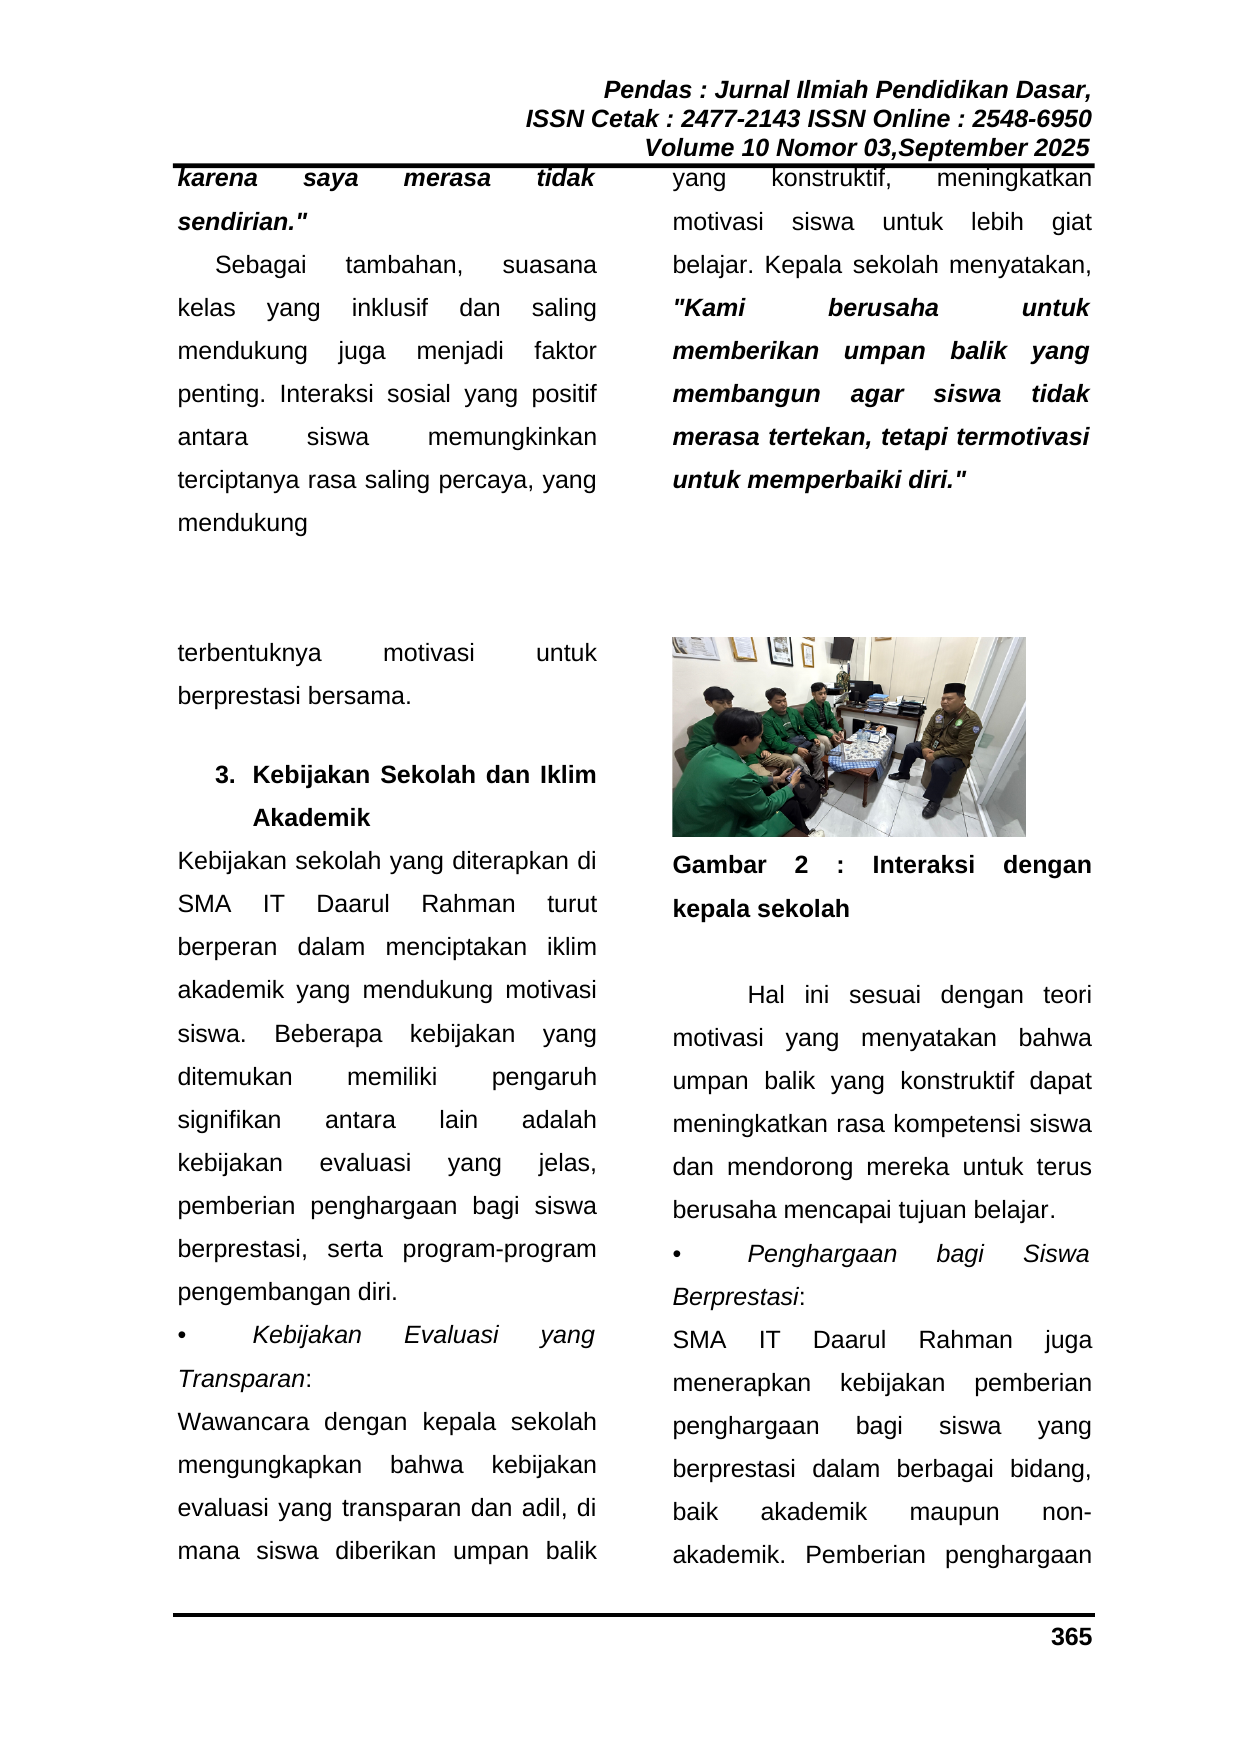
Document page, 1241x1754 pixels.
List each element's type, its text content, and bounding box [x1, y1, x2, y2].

picture [672, 637, 1026, 837]
text Gambar 2 : Interaksi dengan kepala sekolah [672, 850, 1092, 922]
text Wawancara dengan kepala sekolah mengungkapkan bahwa kebijakan evaluasi yang transparan dan adil, di mana siswa diberikan umpan balik yang konstruktif, meningkatkan motivasi siswa untuk lebih giat belajar. Kepala sekolah menyatakan, "Kami berusaha untuk memberikan umpan balik yang membangun agar siswa tidak merasa tertekan, tetapi termotivasi untuk memperbaiki diri." [672, 163, 1092, 494]
text • Penghargaan bagi Siswa Berprestasi: [672, 1238, 1092, 1310]
text Kebijakan sekolah yang diterapkan di SMA IT Daarul Rahman turut berperan dalam menciptakan iklim akademik yang mendukung motivasi siswa. Beberapa kebijakan yang ditemukan memiliki pengaruh signifikan antara lain adalah kebijakan evaluasi yang jelas, pemberian penghargaan bagi siswa berprestasi, serta program-program pengembangan diri. [177, 846, 597, 1306]
text Sebagai tambahan, suasana kelas yang inklusif dan saling mendukung juga menjadi faktor penting. Interaksi sosial yang positif antara siswa memungkinkan terciptanya rasa saling percaya, yang mendukung [177, 249, 597, 537]
text Wawancara dengan kepala sekolah mengungkapkan bahwa kebijakan evaluasi yang transparan dan adil, di mana siswa diberikan umpan balik yang konstruktif, meningkatkan motivasi siswa untuk lebih giat belajar. Kepala sekolah menyatakan, "Kami berusaha untuk memberikan umpan balik yang membangun agar siswa tidak merasa tertekan, tetapi termotivasi untuk memperbaiki diri." [177, 1407, 597, 1565]
text terbentuknya motivasi untuk berprestasi bersama. [177, 638, 597, 709]
text • Kebijakan Evaluasi yang Transparan: [177, 1321, 597, 1392]
list Kebijakan Sekolah dan Iklim Akademik [215, 760, 597, 832]
text Hal ini sesuai dengan teori motivasi yang menyatakan bahwa umpan balik yang konstruktif dapat meningkatkan rasa kompetensi siswa dan mendorong mereka untuk terus berusaha mencapai tujuan belajar. [672, 980, 1092, 1224]
